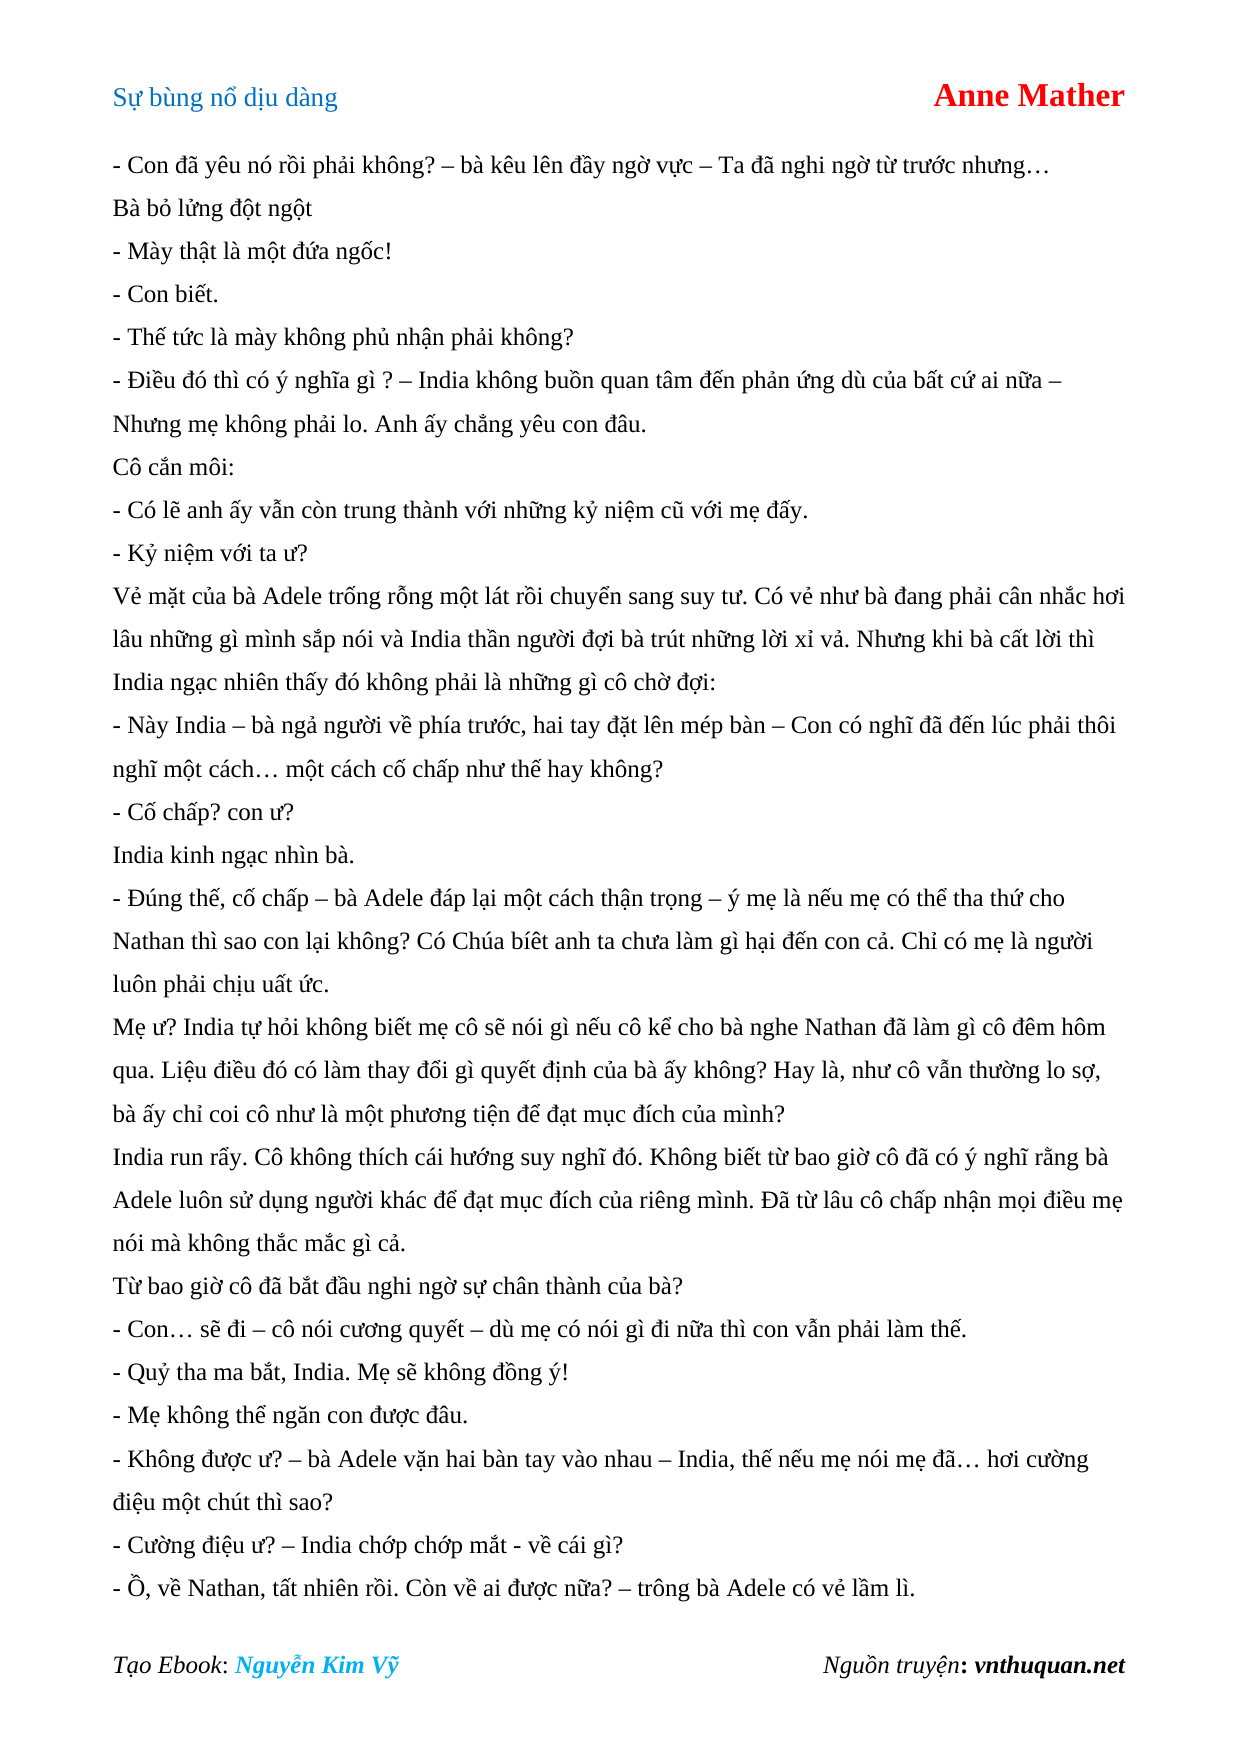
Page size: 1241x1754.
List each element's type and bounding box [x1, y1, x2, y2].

text [112, 150, 1128, 1602]
